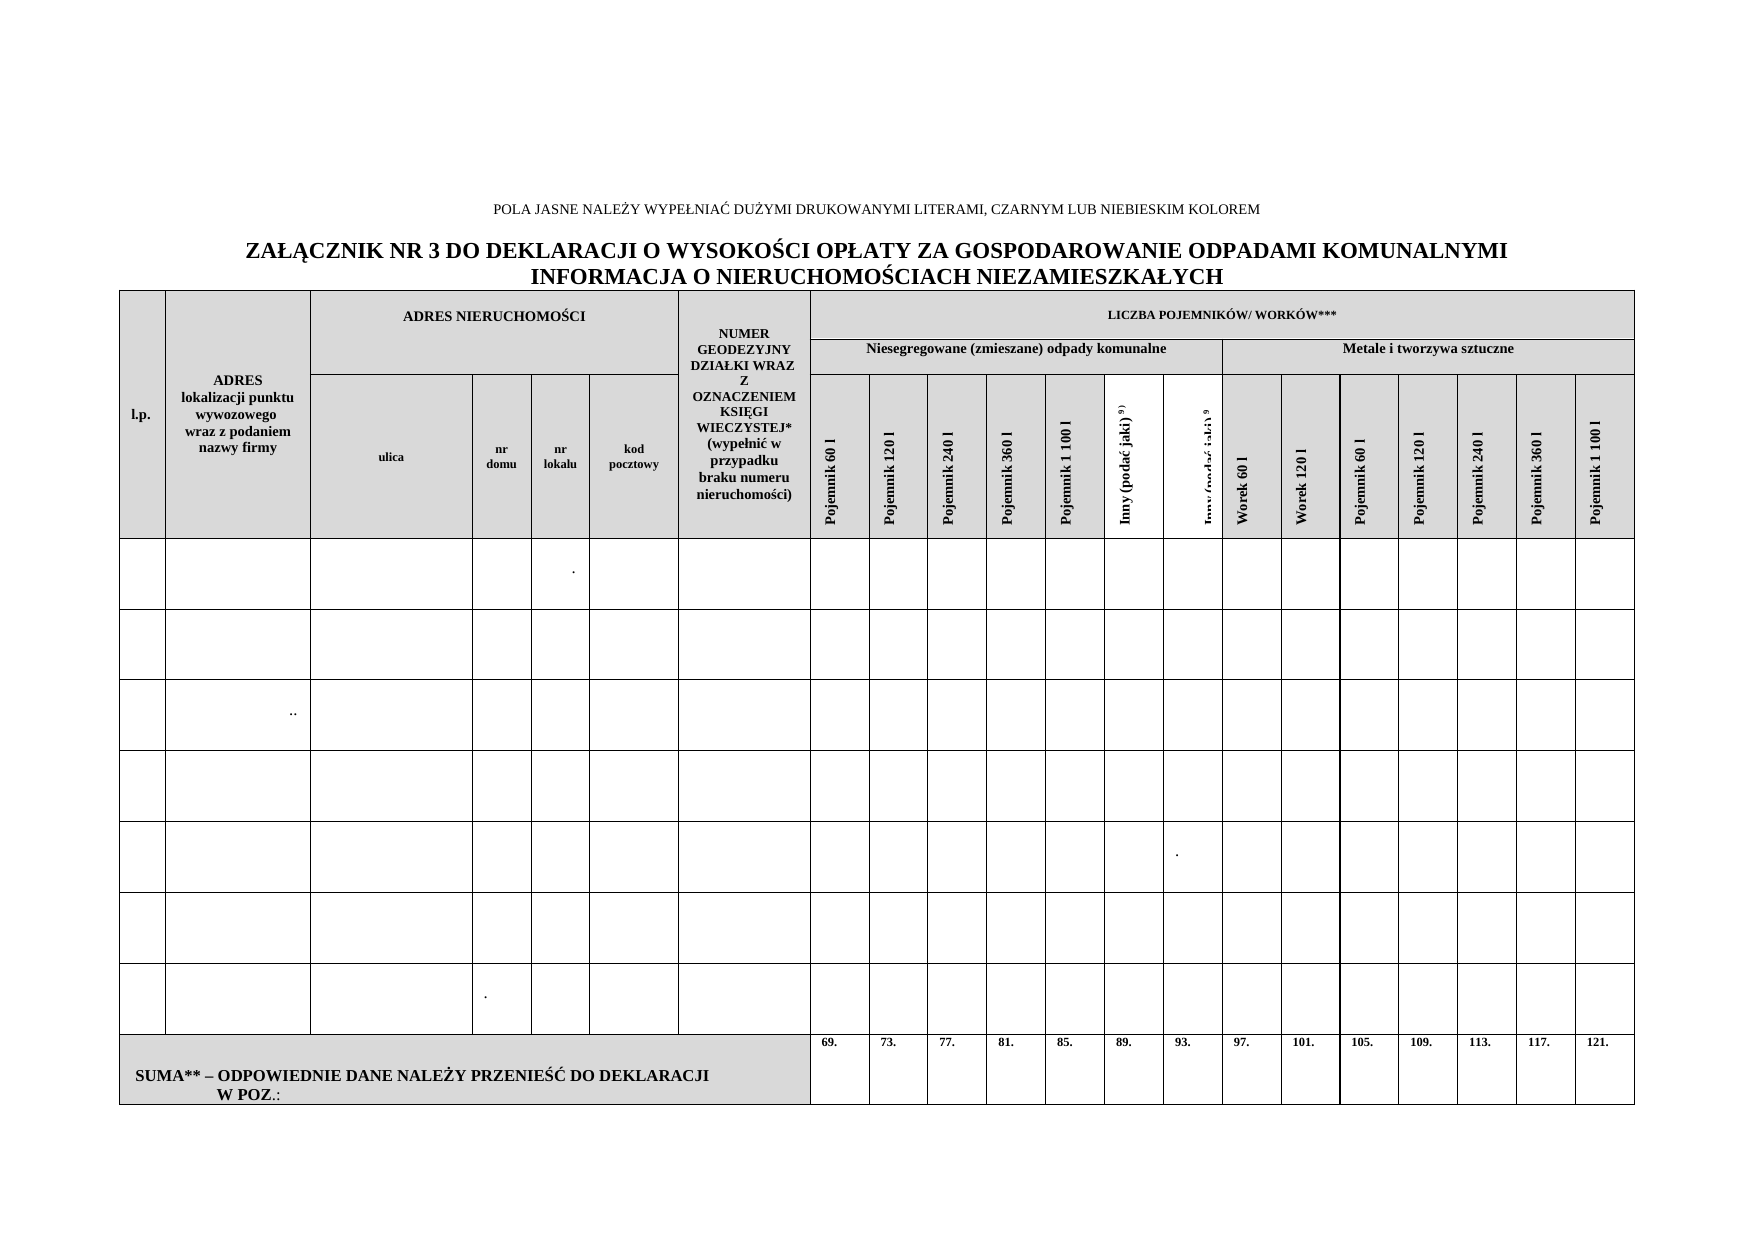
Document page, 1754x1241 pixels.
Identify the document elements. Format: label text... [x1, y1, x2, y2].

table_cell [1341, 964, 1398, 1033]
table_cell [1399, 964, 1457, 1033]
table_cell [1458, 610, 1516, 679]
table_cell [987, 822, 1045, 892]
table_cell [679, 610, 810, 679]
table_cell [1458, 751, 1516, 821]
table_cell [166, 539, 310, 608]
table_cell [1576, 751, 1634, 821]
table_cell [532, 893, 589, 963]
table_cell .. [166, 680, 310, 750]
table_cell [870, 822, 927, 892]
table_cell . [532, 539, 589, 608]
table_cell 69. [811, 1035, 869, 1104]
table_cell [120, 893, 165, 963]
table_cell . [473, 964, 531, 1033]
table_cell [1046, 680, 1104, 750]
table_cell [1341, 822, 1398, 892]
table_cell [120, 822, 165, 892]
table_cell [870, 610, 927, 679]
table_cell [1164, 680, 1222, 750]
table_cell [1458, 893, 1516, 963]
table_cell [1517, 964, 1575, 1033]
table_cell Worek 60 l [1223, 375, 1281, 538]
table_cell Inny (podać jaki) 9 ……… ………. [1164, 375, 1222, 538]
table_cell SUMA** – ODPOWIEDNIE DANE NALEŻY PRZENIEŚĆ DO DEKLARACJI W POZ.: [120, 1035, 810, 1104]
table_cell [1517, 822, 1575, 892]
table_cell Pojemnik 60 l [811, 375, 869, 538]
table_cell [1223, 610, 1281, 679]
table_cell [679, 893, 810, 963]
table_cell 77. [928, 1035, 986, 1104]
table_cell [532, 610, 589, 679]
table_cell [473, 893, 531, 963]
table_cell Pojemnik 120 l [1399, 375, 1457, 538]
table_cell [1282, 964, 1339, 1033]
table_cell [987, 539, 1045, 608]
table_cell [166, 751, 310, 821]
table_cell [1341, 893, 1398, 963]
table_cell [1223, 539, 1281, 608]
table_cell [928, 610, 986, 679]
table_cell [120, 539, 165, 608]
table_cell [870, 893, 927, 963]
table_cell [1576, 964, 1634, 1033]
table_cell [532, 964, 589, 1033]
table_cell [1105, 539, 1163, 608]
table_cell [1399, 539, 1457, 608]
table_cell [1282, 539, 1339, 608]
table_cell Pojemnik 60 l [1341, 375, 1398, 538]
table_cell [590, 822, 678, 892]
table_cell [811, 751, 869, 821]
table_cell nr lokalu [532, 375, 589, 538]
table_cell [870, 964, 927, 1033]
table_cell [870, 539, 927, 608]
table_cell [473, 822, 531, 892]
table_cell 93. [1164, 1035, 1222, 1104]
table_cell [166, 610, 310, 679]
table_cell [1164, 893, 1222, 963]
table_cell [311, 610, 472, 679]
table_cell [1458, 964, 1516, 1033]
table_cell [928, 539, 986, 608]
table_cell 121. [1576, 1035, 1634, 1104]
table_cell [870, 680, 927, 750]
table_cell [166, 822, 310, 892]
table_cell [590, 539, 678, 608]
table_cell [811, 680, 869, 750]
table_cell [1046, 751, 1104, 821]
table_cell [987, 751, 1045, 821]
table_cell [311, 751, 472, 821]
table_cell Pojemnik 1 100 l [1576, 375, 1634, 538]
table_cell Niesegregowane (zmieszane) odpady komunalne [811, 340, 1222, 374]
table_cell 73. [870, 1035, 927, 1104]
table_cell Pojemnik 1 100 l [1046, 375, 1104, 538]
table_cell [1517, 893, 1575, 963]
table_cell [1399, 893, 1457, 963]
table_cell [1341, 751, 1398, 821]
text POLA JASNE NALEŻY WYPEŁNIAĆ DUŻYMI DRUKOWANYMI LITERAMI, CZARNYM LUB NIEBIESKIM KOLOREM [148, 201, 1606, 218]
table_cell Pojemnik 360 l [1517, 375, 1575, 538]
table_cell [679, 964, 810, 1033]
table_cell [1517, 610, 1575, 679]
table_cell Metale i tworzywa sztuczne [1223, 340, 1634, 374]
table_cell [1105, 964, 1163, 1033]
table_cell [928, 680, 986, 750]
table_cell [1282, 680, 1339, 750]
table_cell [311, 822, 472, 892]
table_header NUMER GEODEZYJNY DZIAŁKI WRAZ Z OZNACZENIEM KSIĘGI WIECZYSTEJ* (wypełnić w przypadku braku numeru nieruchomości) [679, 291, 810, 538]
table_cell [590, 893, 678, 963]
table_cell [811, 539, 869, 608]
table_cell [1105, 822, 1163, 892]
table_cell [590, 751, 678, 821]
table_header LICZBA POJEMNIKÓW/ WORKÓW*** [811, 291, 1634, 338]
table_cell [1458, 680, 1516, 750]
table_cell [1046, 610, 1104, 679]
table_cell [928, 964, 986, 1033]
table_cell [811, 610, 869, 679]
text ZAŁĄCZNIK NR 3 DO DEKLARACJI O WYSOKOŚCI OPŁATY ZA GOSPODAROWANIE ODPADAMI KOMUNALNYMI [148, 237, 1606, 263]
table_cell 101. [1282, 1035, 1339, 1104]
table_cell Worek 120 l [1282, 375, 1339, 538]
table_cell [1282, 610, 1339, 679]
table_cell [1223, 822, 1281, 892]
table_cell [590, 610, 678, 679]
table_header l.p. [120, 291, 165, 538]
table_cell [679, 751, 810, 821]
table_cell [1458, 822, 1516, 892]
table_cell [473, 539, 531, 608]
table_cell [120, 680, 165, 750]
table_cell [1341, 610, 1398, 679]
table_cell [1399, 680, 1457, 750]
table_cell [679, 822, 810, 892]
table_cell 89. [1105, 1035, 1163, 1104]
table_cell [1046, 964, 1104, 1033]
table_cell [532, 680, 589, 750]
table_cell [166, 964, 310, 1033]
table_cell [120, 964, 165, 1033]
table_cell [590, 680, 678, 750]
table_cell [473, 751, 531, 821]
table_cell ulica [311, 375, 472, 538]
table_cell [1576, 822, 1634, 892]
table_cell [1105, 680, 1163, 750]
table_cell 85. [1046, 1035, 1104, 1104]
table_cell [811, 893, 869, 963]
table_cell [1399, 751, 1457, 821]
table_cell [1576, 539, 1634, 608]
table_cell [928, 751, 986, 821]
table_cell [473, 680, 531, 750]
table_cell [1282, 822, 1339, 892]
table_cell [1046, 539, 1104, 608]
table_cell 117. [1517, 1035, 1575, 1104]
table_cell . [1164, 822, 1222, 892]
table_cell Inny (podać jaki) 9 ) ……… ………. [1105, 375, 1163, 538]
table_cell [987, 610, 1045, 679]
table_cell [987, 964, 1045, 1033]
table_cell 97. [1223, 1035, 1281, 1104]
table_cell [1164, 610, 1222, 679]
table_header ADRES lokalizacji punktu wywozowego wraz z podaniem nazwy firmy [166, 291, 310, 538]
table_cell 105. [1341, 1035, 1398, 1104]
table_cell [311, 680, 472, 750]
table_cell [1105, 751, 1163, 821]
table_cell [1341, 539, 1398, 608]
table_header ADRES NIERUCHOMOŚCI [311, 291, 678, 374]
table_cell [311, 539, 472, 608]
table_cell Pojemnik 120 l [870, 375, 927, 538]
table_cell [679, 680, 810, 750]
table_cell [1164, 751, 1222, 821]
table_cell [1399, 610, 1457, 679]
table_cell [532, 822, 589, 892]
table_cell [1223, 893, 1281, 963]
table_cell [120, 610, 165, 679]
table_cell [311, 964, 472, 1033]
text INFORMACJA O NIERUCHOMOŚCIACH NIEZAMIESZKAŁYCH [148, 263, 1606, 289]
table_cell [1458, 539, 1516, 608]
table_cell [1517, 680, 1575, 750]
table_cell [1517, 751, 1575, 821]
table_cell [811, 822, 869, 892]
table_cell Pojemnik 240 l [928, 375, 986, 538]
table_cell [1223, 964, 1281, 1033]
table_cell [1576, 680, 1634, 750]
table_cell [1282, 751, 1339, 821]
table_cell [1399, 822, 1457, 892]
table_cell [928, 822, 986, 892]
table_cell [1576, 610, 1634, 679]
table_cell [1223, 751, 1281, 821]
table_cell 81. [987, 1035, 1045, 1104]
table_cell kod pocztowy [590, 375, 678, 538]
table_cell [1164, 964, 1222, 1033]
table_cell [1282, 893, 1339, 963]
table_cell [1517, 539, 1575, 608]
table_cell [811, 964, 869, 1033]
table_cell [1223, 680, 1281, 750]
table_cell [679, 539, 810, 608]
table_cell [120, 751, 165, 821]
table_cell [1105, 610, 1163, 679]
table_cell [311, 893, 472, 963]
table_cell [1576, 893, 1634, 963]
table_cell 113. [1458, 1035, 1516, 1104]
table_cell [1105, 893, 1163, 963]
table_cell [1046, 893, 1104, 963]
table_cell [590, 964, 678, 1033]
table_cell [1341, 680, 1398, 750]
table_cell [928, 893, 986, 963]
table_cell Pojemnik 240 l [1458, 375, 1516, 538]
table_cell [870, 751, 927, 821]
table_cell [1164, 539, 1222, 608]
table_cell [1046, 822, 1104, 892]
table_cell [987, 680, 1045, 750]
table_cell [987, 893, 1045, 963]
table_cell Pojemnik 360 l [987, 375, 1045, 538]
table_cell [166, 893, 310, 963]
table_cell nr domu [473, 375, 531, 538]
table_cell [532, 751, 589, 821]
table_cell 109. [1399, 1035, 1457, 1104]
table_cell [473, 610, 531, 679]
